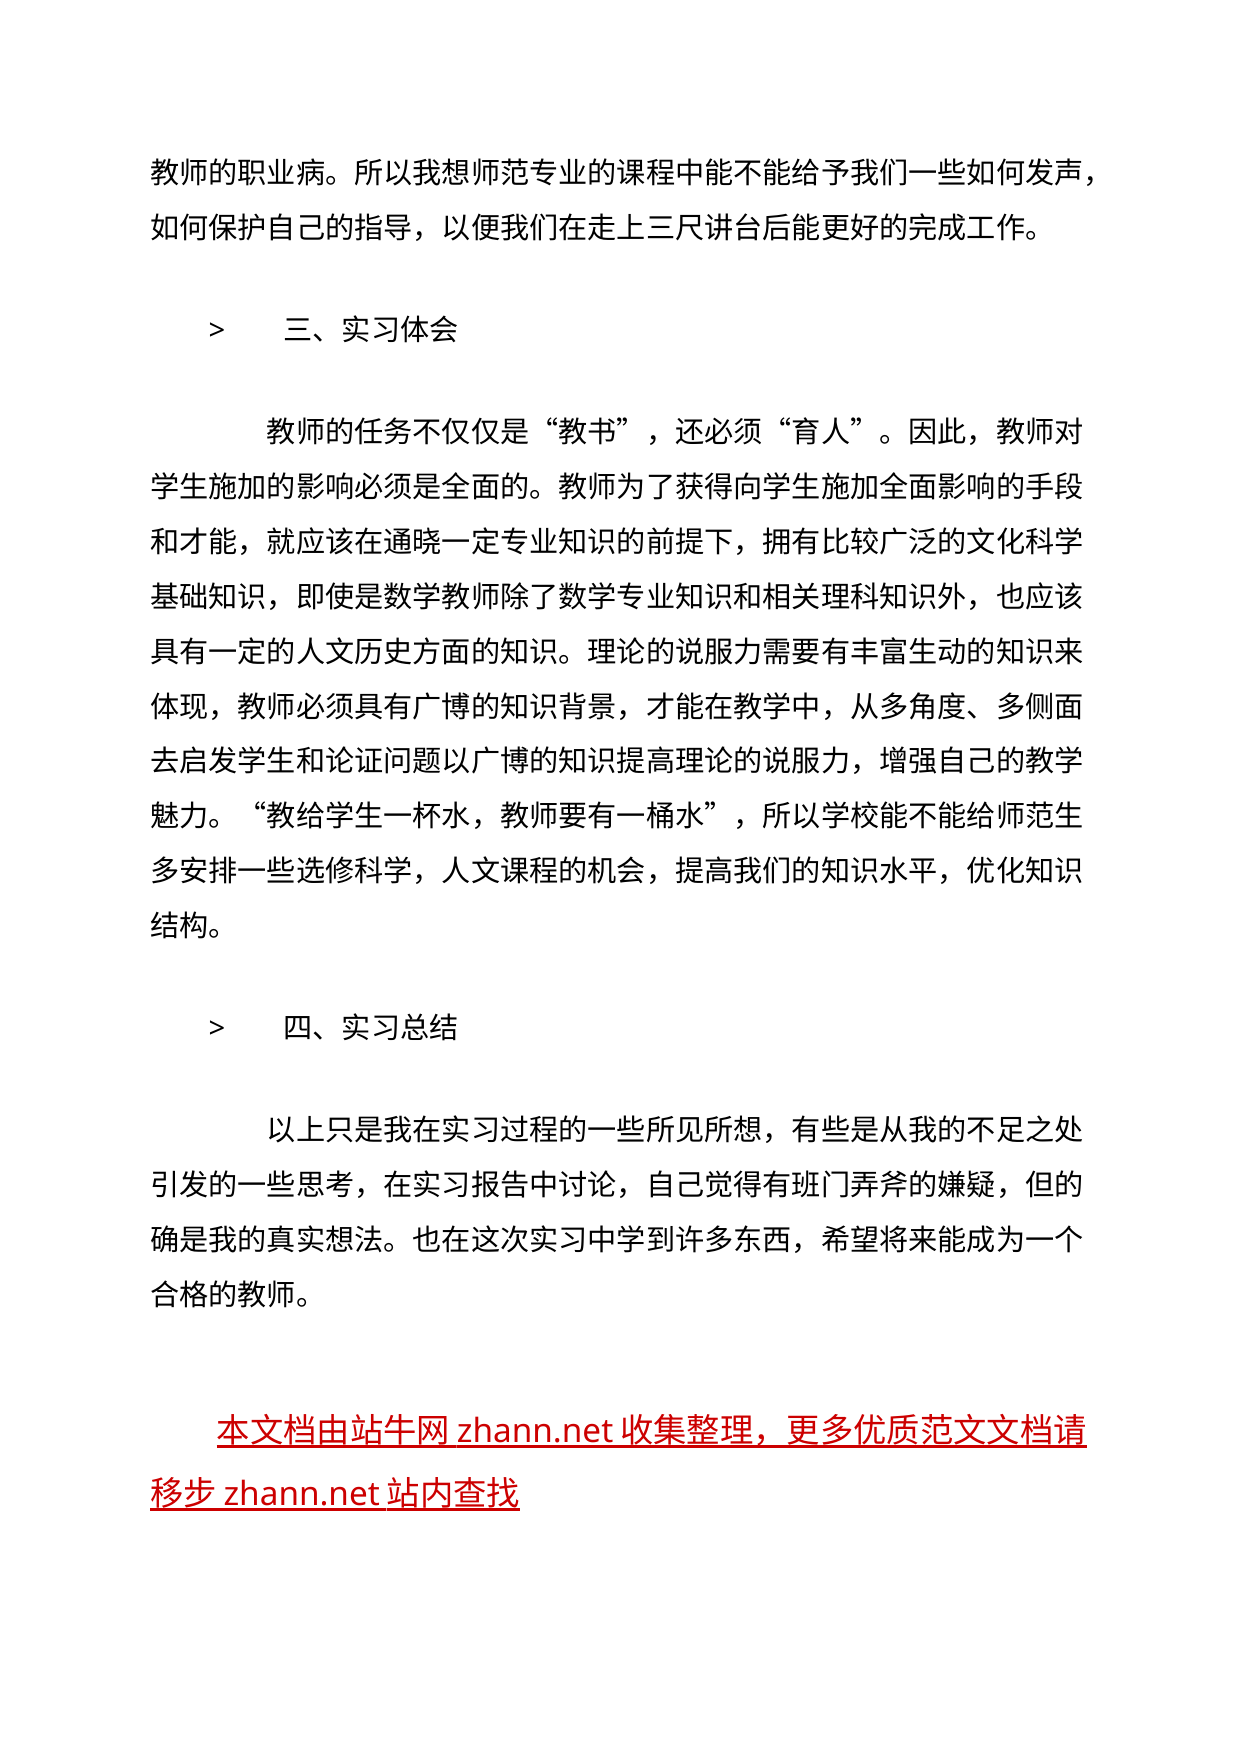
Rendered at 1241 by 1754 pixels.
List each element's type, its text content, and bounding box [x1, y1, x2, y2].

text 教师的任务不仅仅是“教书”，还必须“育人”。因此，教师对学生施加的影响必须是全面的。教师为了获得向学生施加全面影响的手段和才能，就应该在通晓一定专业知识的前提下，拥有比较广泛的文化科学基础知识，即使是数学教师除了数学专业知识和相关理科知识外，也应该具有一定的人文历史方面的知识。理论的说服力需要有丰富生动的知识来体现，教师必须具有广博的知识背景，才能在教学中，从多角度、多侧面去启发学生和论证问题以广博的知识提高理论的说服力，增强自己的教学魅力。“教给学生一杯水，教师要有一桶水”，所以学校能不能给师范生多安排一些选修科学，人文课程的机会，提高我们的知识水平，优化知识结构。 [150, 409, 1090, 945]
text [150, 150, 1090, 247]
text 本文档由站牛网zhann.net收集整理，更多优质范文文档请移步zhann.net站内查找 [150, 1404, 1090, 1515]
text 以上只是我在实习过程的一些所见所想，有些是从我的不足之处引发的一些思考，在实习报告中讨论，自己觉得有班门弄斧的嫌疑，但的确是我的真实想法。也在这次实习中学到许多东西，希望将来能成为一个合格的教师。 [150, 1106, 1090, 1313]
text > 三、实习体会 [150, 307, 1090, 349]
text > 四、实习总结 [150, 1004, 1090, 1047]
